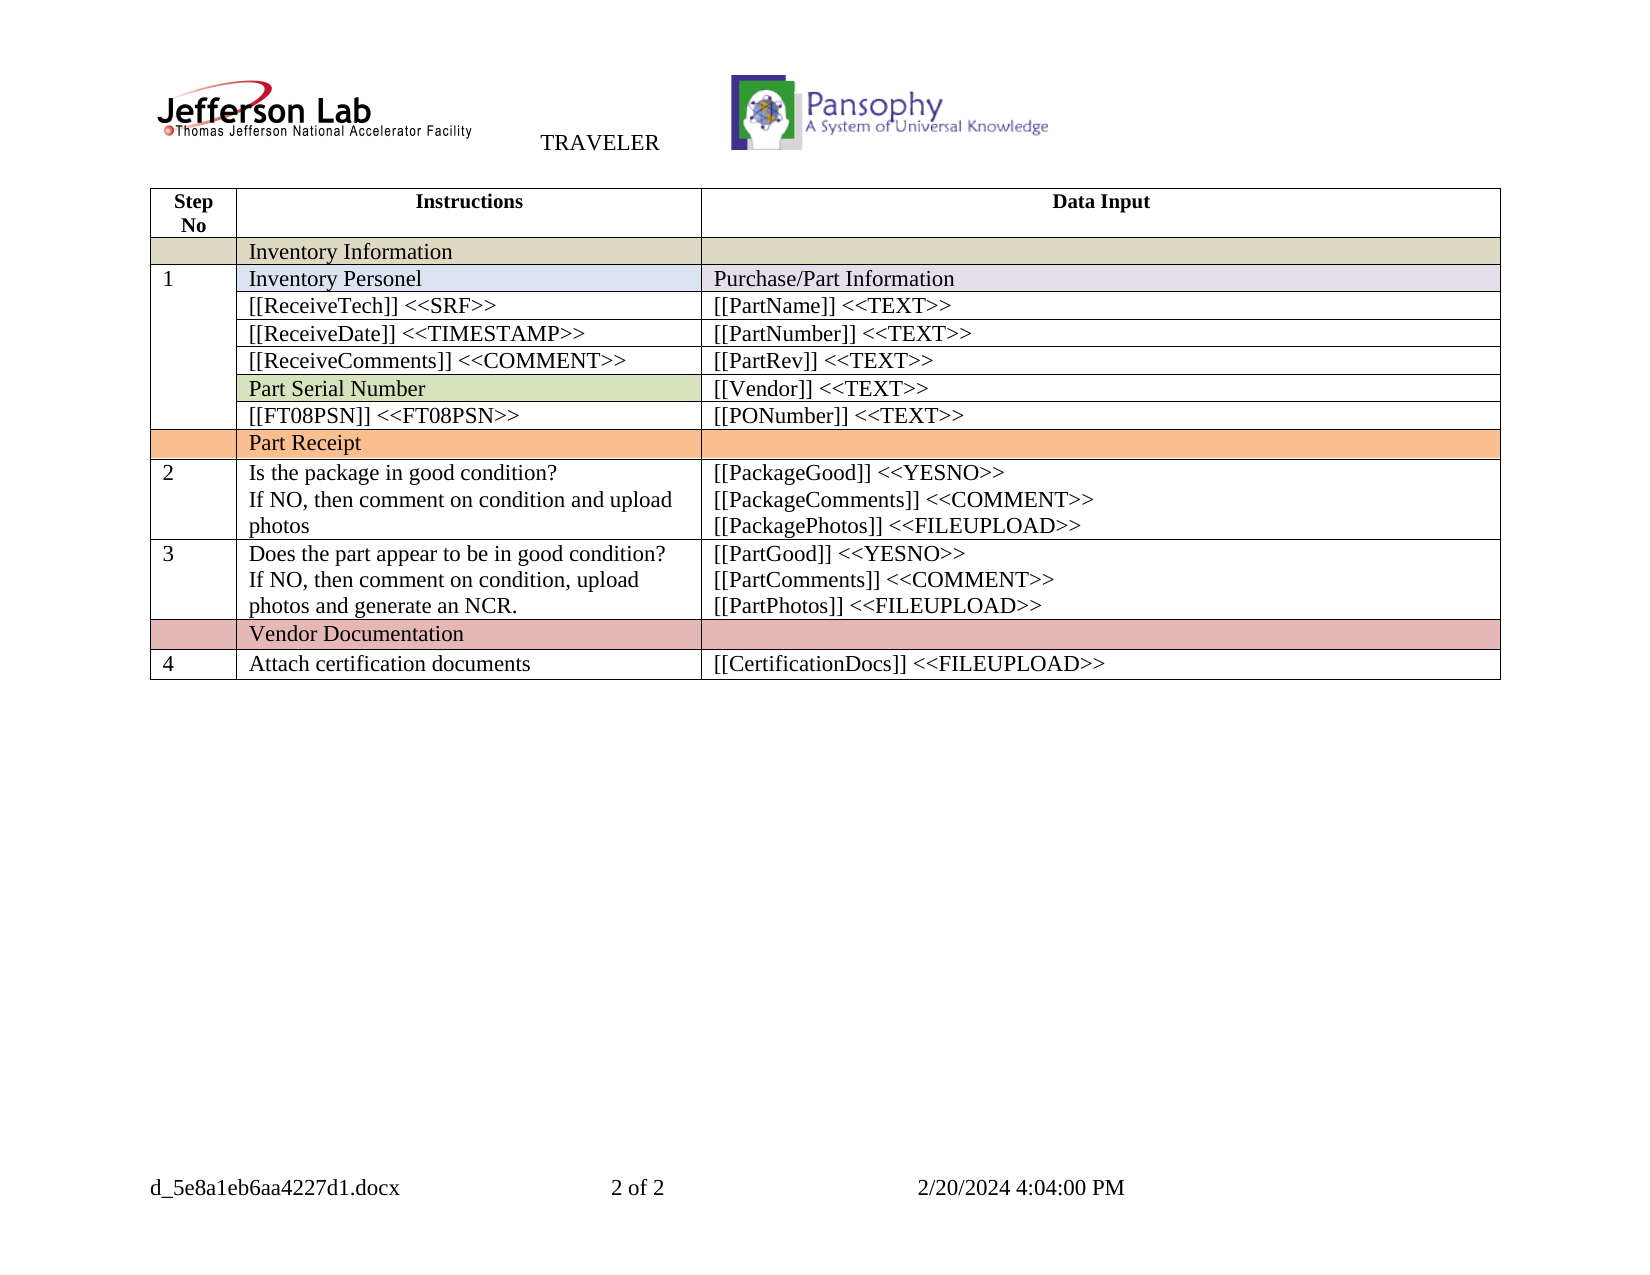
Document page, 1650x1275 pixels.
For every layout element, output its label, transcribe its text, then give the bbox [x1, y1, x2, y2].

table_cell Inventory Information [237, 238, 701, 264]
table_cell 1 [151, 265, 236, 428]
table_cell [151, 238, 236, 264]
table_cell [[PartGood]] <<YESNO>> [[PartComments]] <<COMMENT>> [[PartPhotos]] <<FILEUPLOAD>> [702, 540, 1500, 619]
table_cell Inventory Personel [237, 265, 701, 291]
table_cell [[ReceiveTech]] <<SRF>> [237, 292, 701, 319]
table_cell [[ReceiveDate]] <<TIMESTAMP>> [237, 320, 701, 346]
table_cell Vendor Documentation [237, 620, 701, 649]
table_cell [[CertificationDocs]] <<FILEUPLOAD>> [702, 650, 1500, 679]
table_cell [702, 238, 1500, 264]
table_cell [[ReceiveComments]] <<COMMENT>> [237, 347, 701, 374]
table_header Instructions [237, 189, 701, 237]
table_cell 3 [151, 540, 236, 619]
table_cell Is the package in good condition? If NO, then comment on condition and upload photos [237, 460, 701, 538]
table_cell Part Receipt [237, 430, 701, 458]
table_header Step No [151, 189, 236, 237]
table_cell [151, 430, 236, 458]
table_cell Does the part appear to be in good condition? If NO, then comment on condition, upload photos and generate an NCR. [237, 540, 701, 619]
table_cell [[PackageGood]] <<YESNO>> [[PackageComments]] <<COMMENT>> [[PackagePhotos]] <<FILEUPLOAD>> [702, 460, 1500, 538]
table_cell [702, 620, 1500, 649]
table_header Data Input [702, 189, 1500, 237]
table_cell Purchase/Part Information [702, 265, 1500, 291]
table_cell 2 [151, 460, 236, 538]
table_cell [151, 620, 236, 649]
table_cell [[FT08PSN]] <<FT08PSN>> [237, 402, 701, 428]
table_cell Part Serial Number [237, 375, 701, 401]
table_cell [[PartNumber]] <<TEXT>> [702, 320, 1500, 346]
picture [150, 75, 477, 150]
table_cell [[PartName]] <<TEXT>> [702, 292, 1500, 319]
table_cell [[PartRev]] <<TEXT>> [702, 347, 1500, 374]
table_cell [702, 430, 1500, 458]
table_cell [[Vendor]] <<TEXT>> [702, 375, 1500, 401]
table_cell [[PONumber]] <<TEXT>> [702, 402, 1500, 428]
table_cell Attach certification documents [237, 650, 701, 679]
picture [731, 75, 1050, 150]
table_cell 4 [151, 650, 236, 679]
